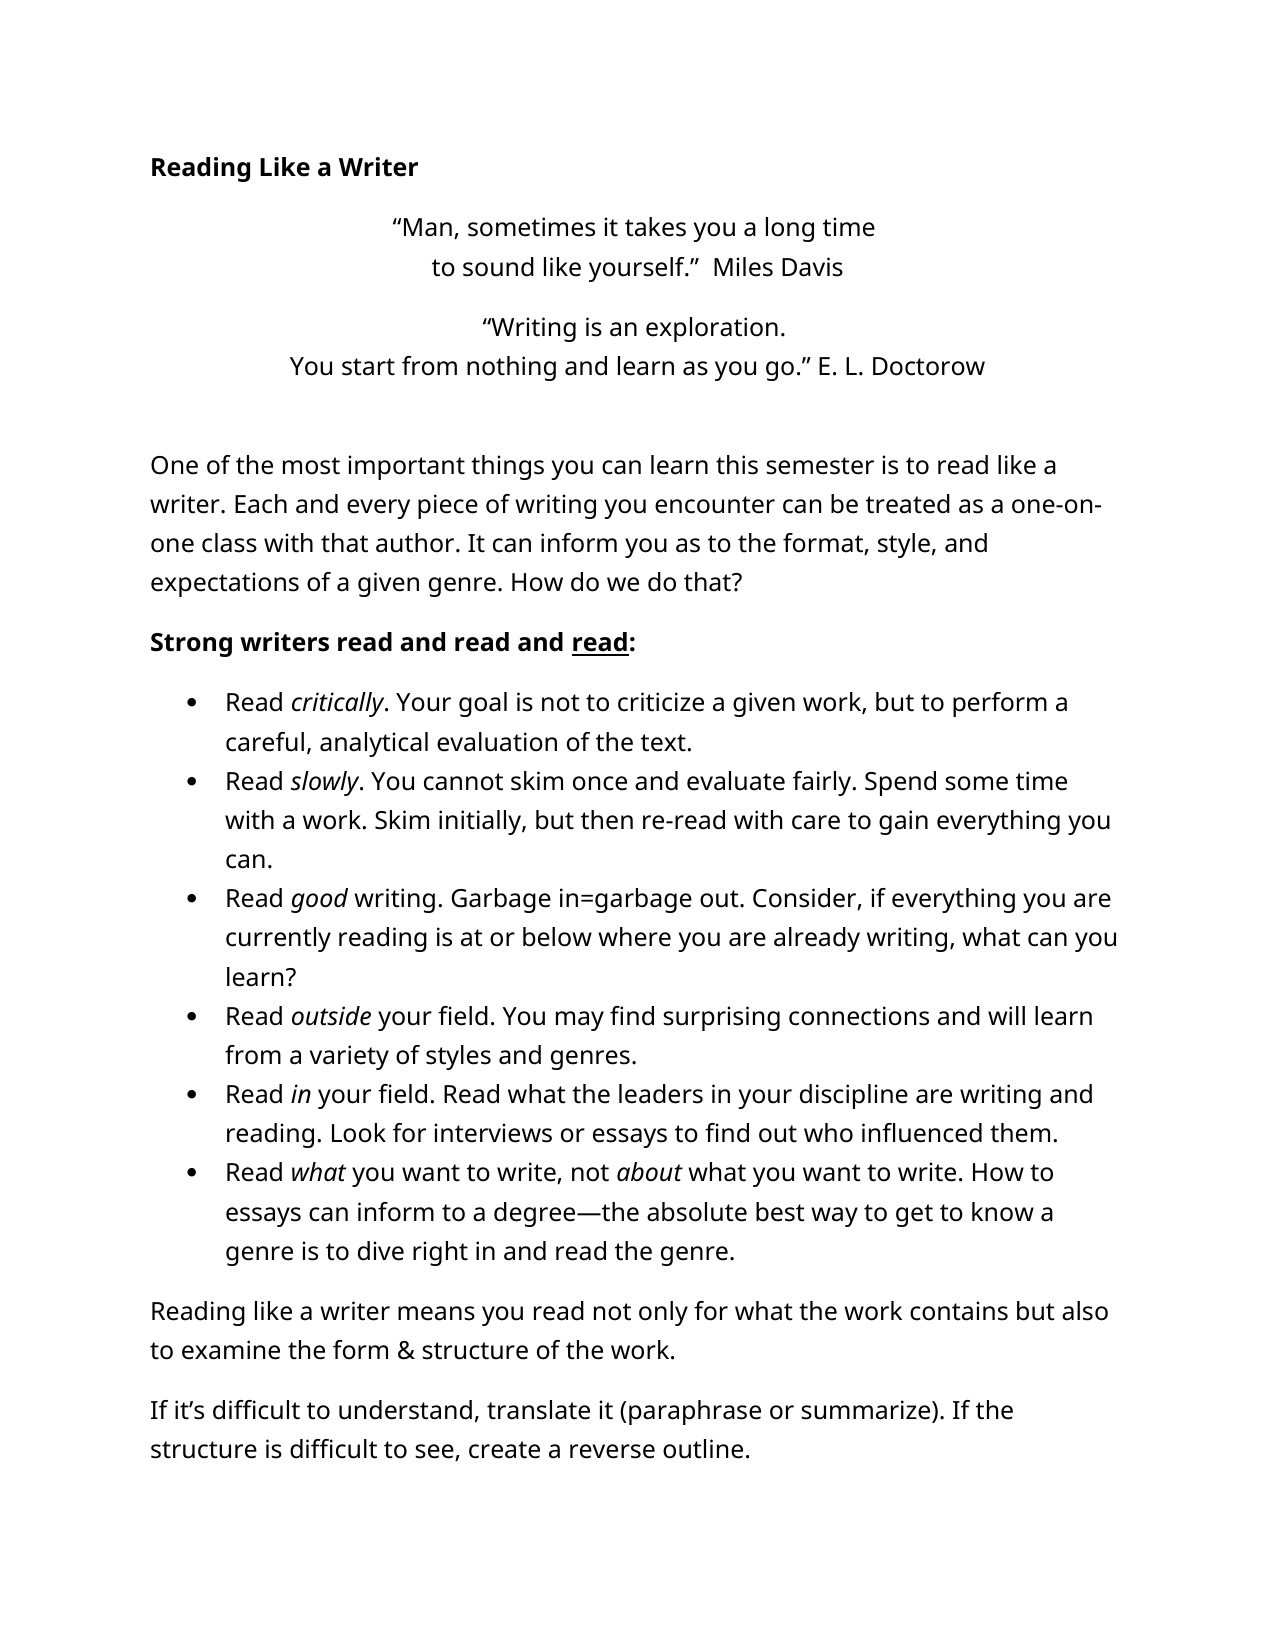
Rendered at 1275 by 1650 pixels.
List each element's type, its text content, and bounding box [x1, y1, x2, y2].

text Reading Like a Writer [150, 150, 1125, 184]
text If it’s difficult to understand, translate it (paraphrase or summarize). If the structure is difficult to see, create a reverse outline. [150, 1392, 1125, 1466]
list Read in your field. Read what the leaders in your discipline are writing and reading. Look for interviews or essays to find out who influenced them. [187, 1077, 1125, 1150]
list Read critically. Your goal is not to criticize a given work, but to perform a careful, analytical evaluation of the text. [187, 685, 1125, 758]
text One of the most important things you can learn this semester is to read like a writer. Each and every piece of writing you encounter can be treated as a one-on-one class with that author. It can inform you as to the format, style, and expectations of a given genre. How do we do that? [150, 408, 1125, 599]
list Read good writing. Garbage in=garbage out. Consider, if everything you are currently reading is at or below where you are already writing, what can you learn? [187, 881, 1125, 993]
list Read slowly. You cannot skim once and evaluate fairly. Spend some time with a work. Skim initially, but then re-read with care to gain everything you can. [187, 763, 1125, 876]
text “Man, sometimes it takes you a long time to sound like yourself.” Miles Davis [150, 210, 1125, 283]
list Read what you want to write, not about what you want to write. How to essays can inform to a degree—the absolute best way to get to know a genre is to dive right in and read the genre. [187, 1155, 1125, 1267]
list Read outside your field. You may find surprising connections and will learn from a variety of styles and genres. [187, 998, 1125, 1072]
text Strong writers read and read and read: [150, 625, 1125, 659]
text “Writing is an exploration. You start from nothing and learn as you go.” E. L. Doctorow [150, 309, 1125, 382]
text Reading like a writer means you read not only for what the work contains but also to examine the form & structure of the work. [150, 1293, 1125, 1367]
